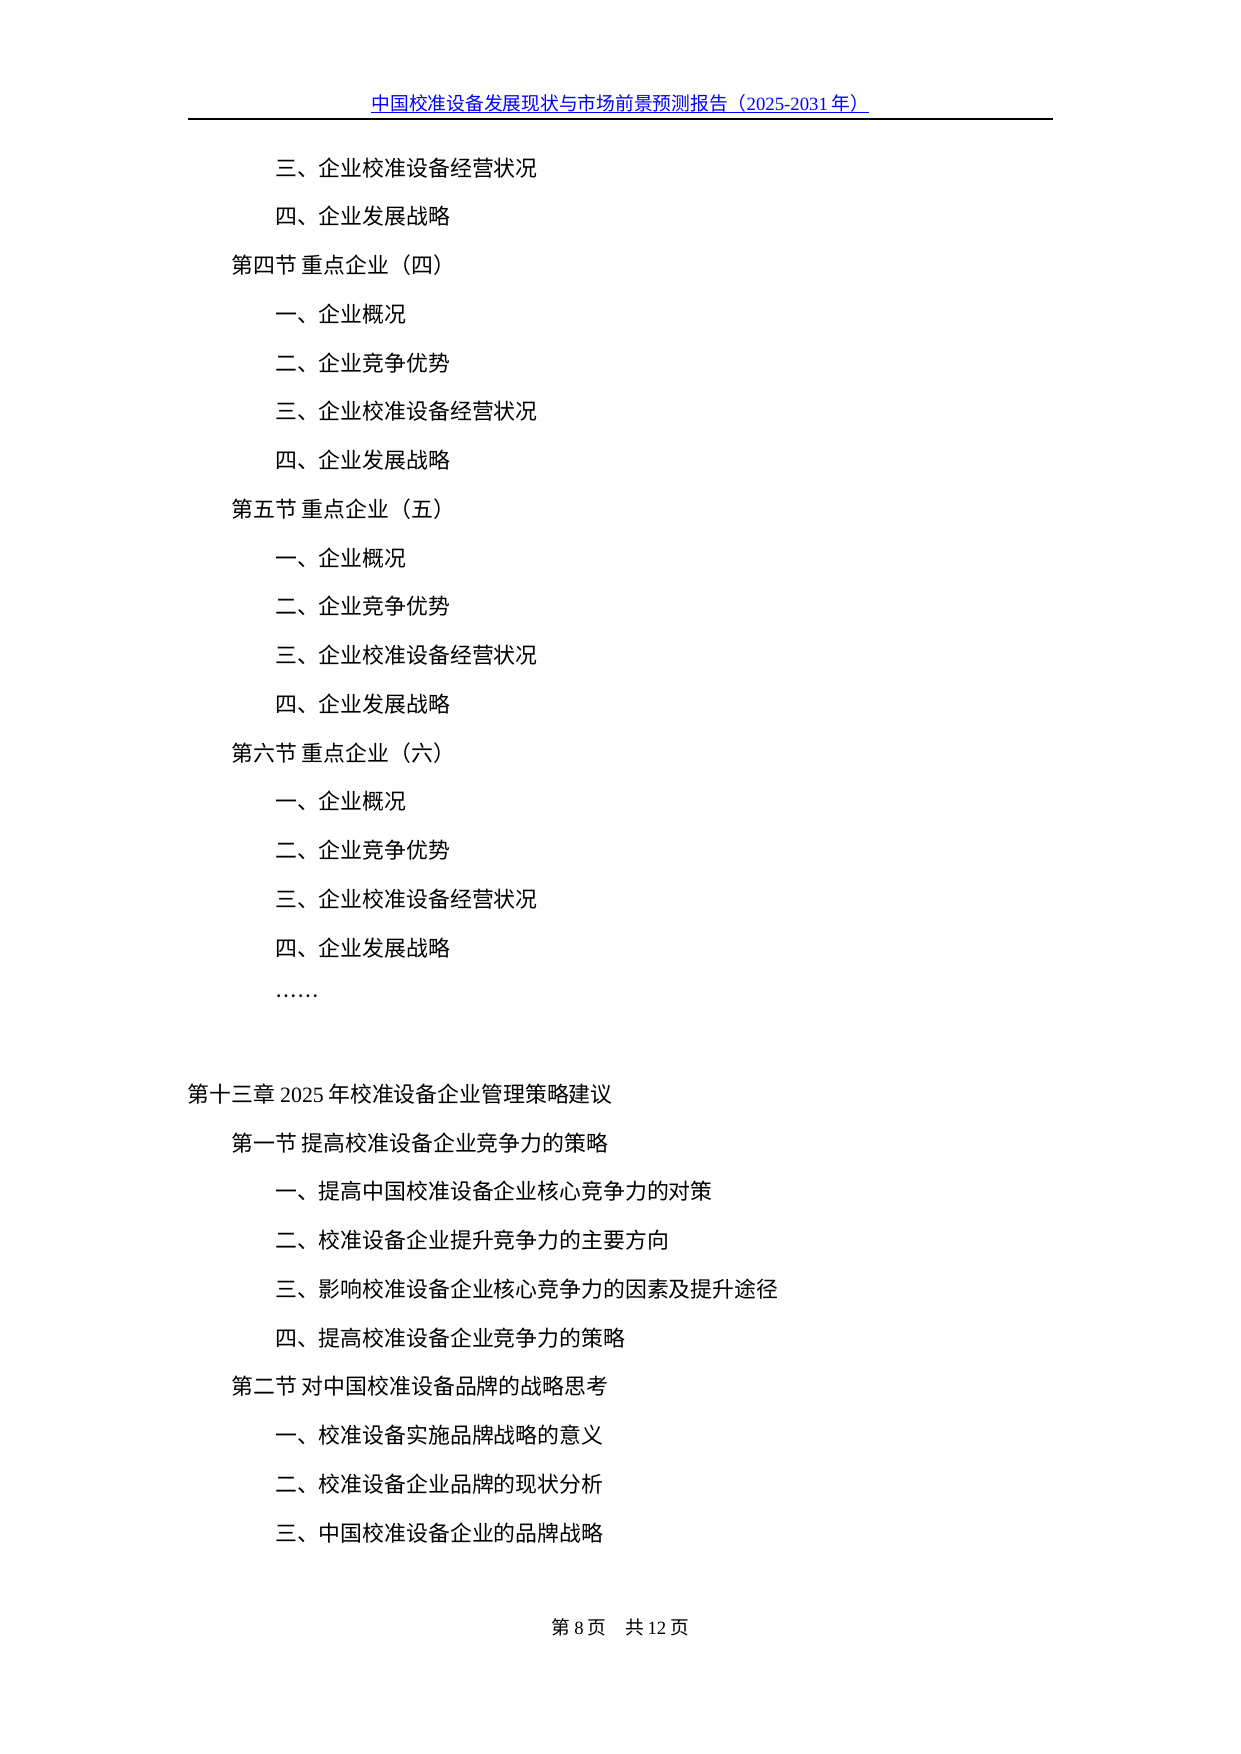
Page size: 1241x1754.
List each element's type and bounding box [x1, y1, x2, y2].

text [187, 150, 1053, 1548]
